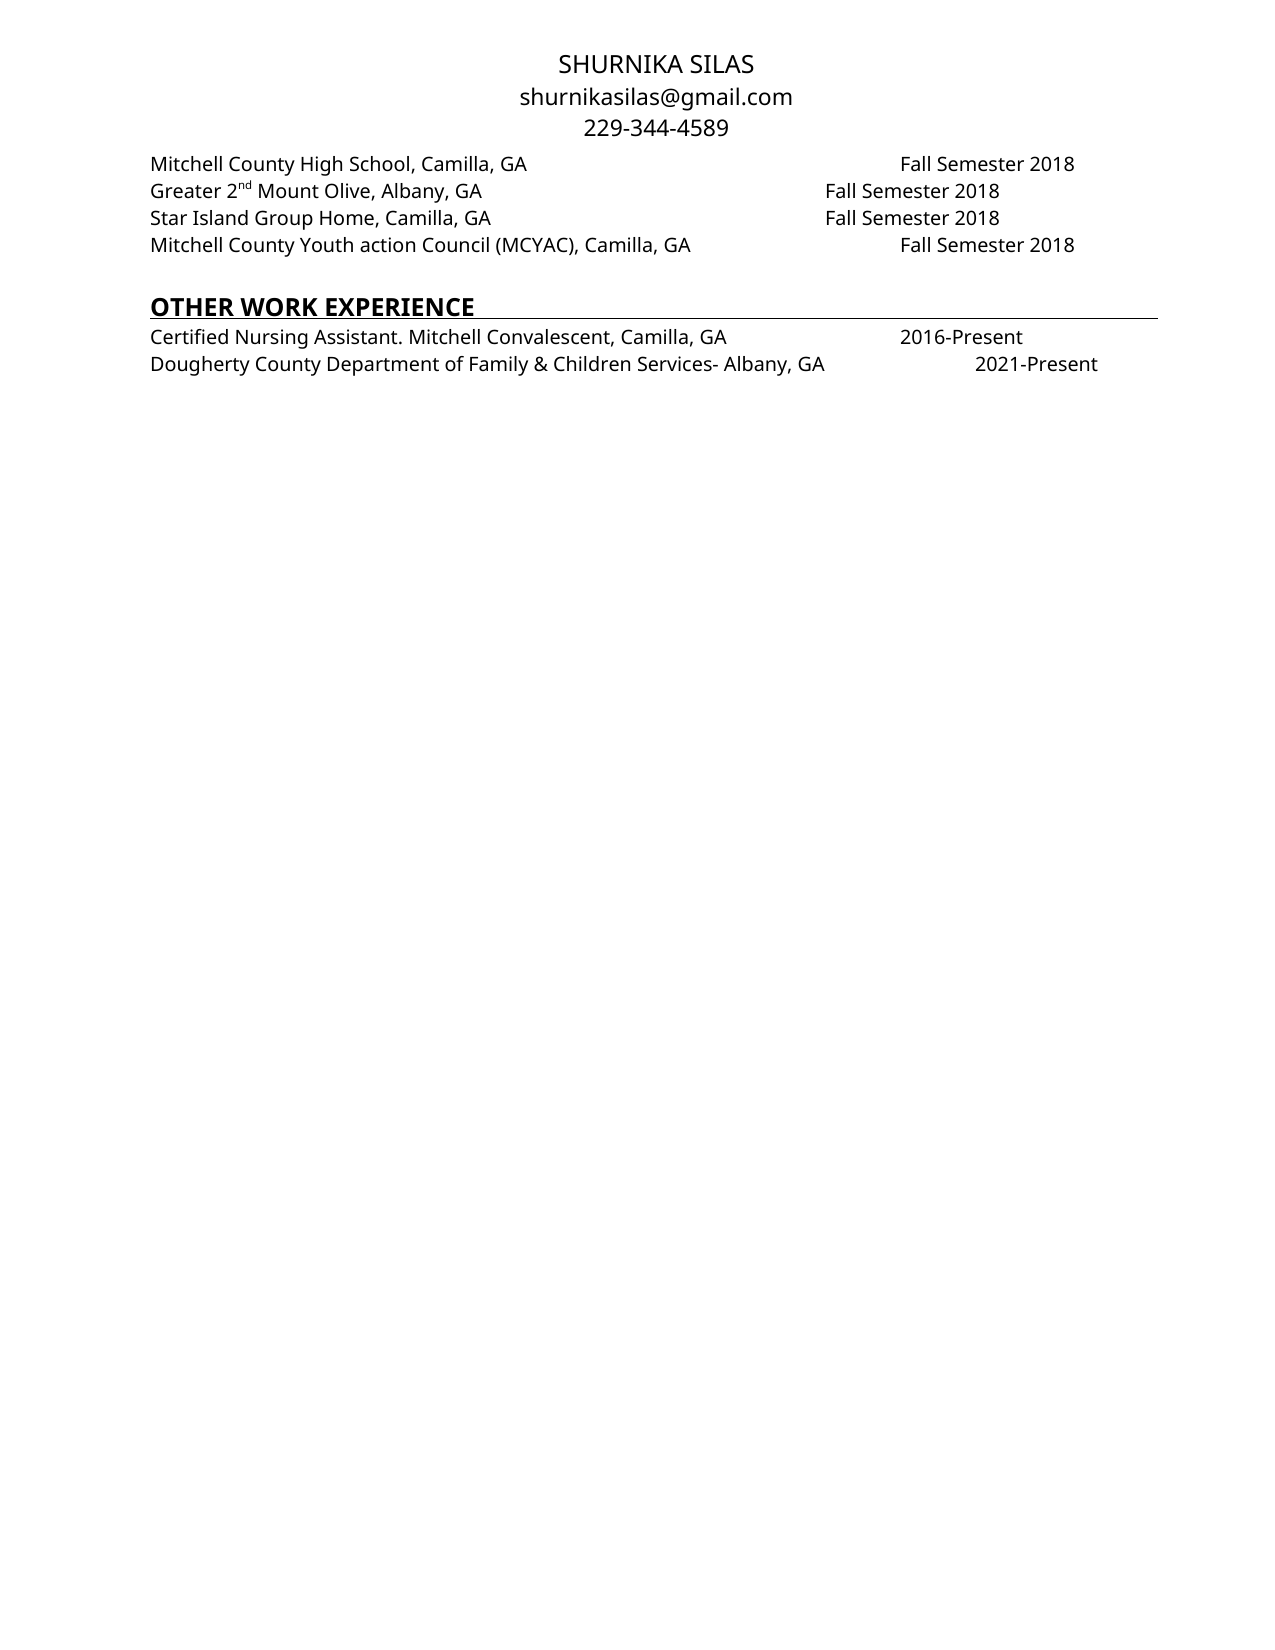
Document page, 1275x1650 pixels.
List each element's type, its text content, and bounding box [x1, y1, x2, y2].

text Dougherty County Department of Family & Children Services- Albany, GA 2021-Present [150, 350, 1162, 377]
text OTHER WORK EXPERIENCE Certified Nursing Assistant. Mitchell Convalescent, Camilla, GA 2016-Present [150, 289, 1162, 350]
text Mitchell County Youth action Council (MCYAC), Camilla, GA Fall Semester 2018 [150, 231, 1162, 258]
text Greater 2nd Mount Olive, Albany, GA Fall Semester 2018 [150, 177, 1162, 204]
text Star Island Group Home, Camilla, GA Fall Semester 2018 [150, 204, 1162, 231]
text Mitchell County High School, Camilla, GA Fall Semester 2018 [150, 150, 1162, 177]
